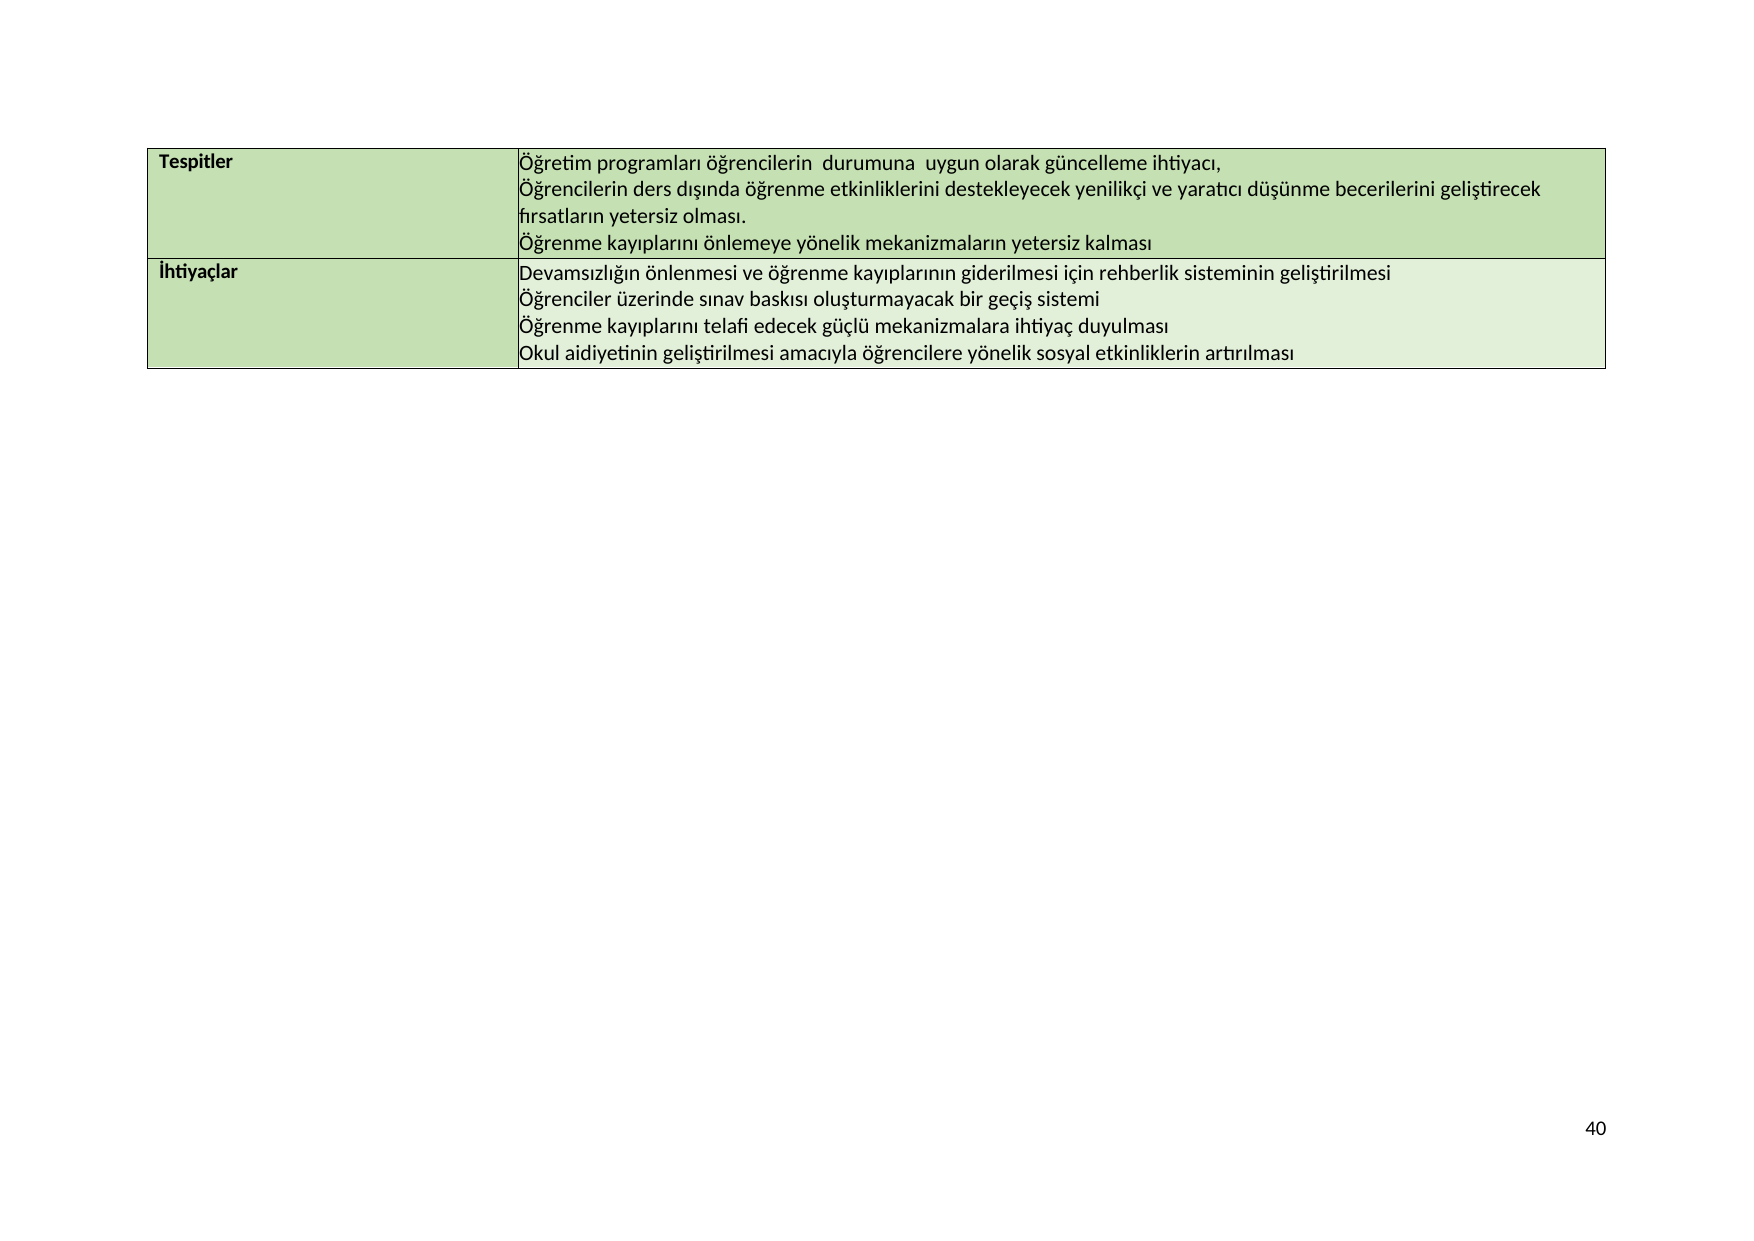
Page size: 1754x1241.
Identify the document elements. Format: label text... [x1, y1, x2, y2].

table_cell Öğretim programları öğrencilerin durumuna uygun olarak güncelleme ihtiyacı, Öğrencilerin ders dışında öğrenme etkinliklerini destekleyecek yenilikçi ve yaratıcı düşünme becerilerini geliştirecek fırsatların yetersiz olması. Öğrenme kayıplarını önlemeye yönelik mekanizmaların yetersiz kalması [519, 149, 1605, 258]
table_cell İhtiyaçlar [148, 259, 518, 367]
table_cell Devamsızlığın önlenmesi ve öğrenme kayıplarının giderilmesi için rehberlik sisteminin geliştirilmesi Öğrenciler üzerinde sınav baskısı oluşturmayacak bir geçiş sistemi Öğrenme kayıplarını telafi edecek güçlü mekanizmalara ihtiyaç duyulması Okul aidiyetinin geliştirilmesi amacıyla öğrencilere yönelik sosyal etkinliklerin artırılması [519, 259, 1605, 367]
table_cell Tespitler [148, 149, 518, 258]
